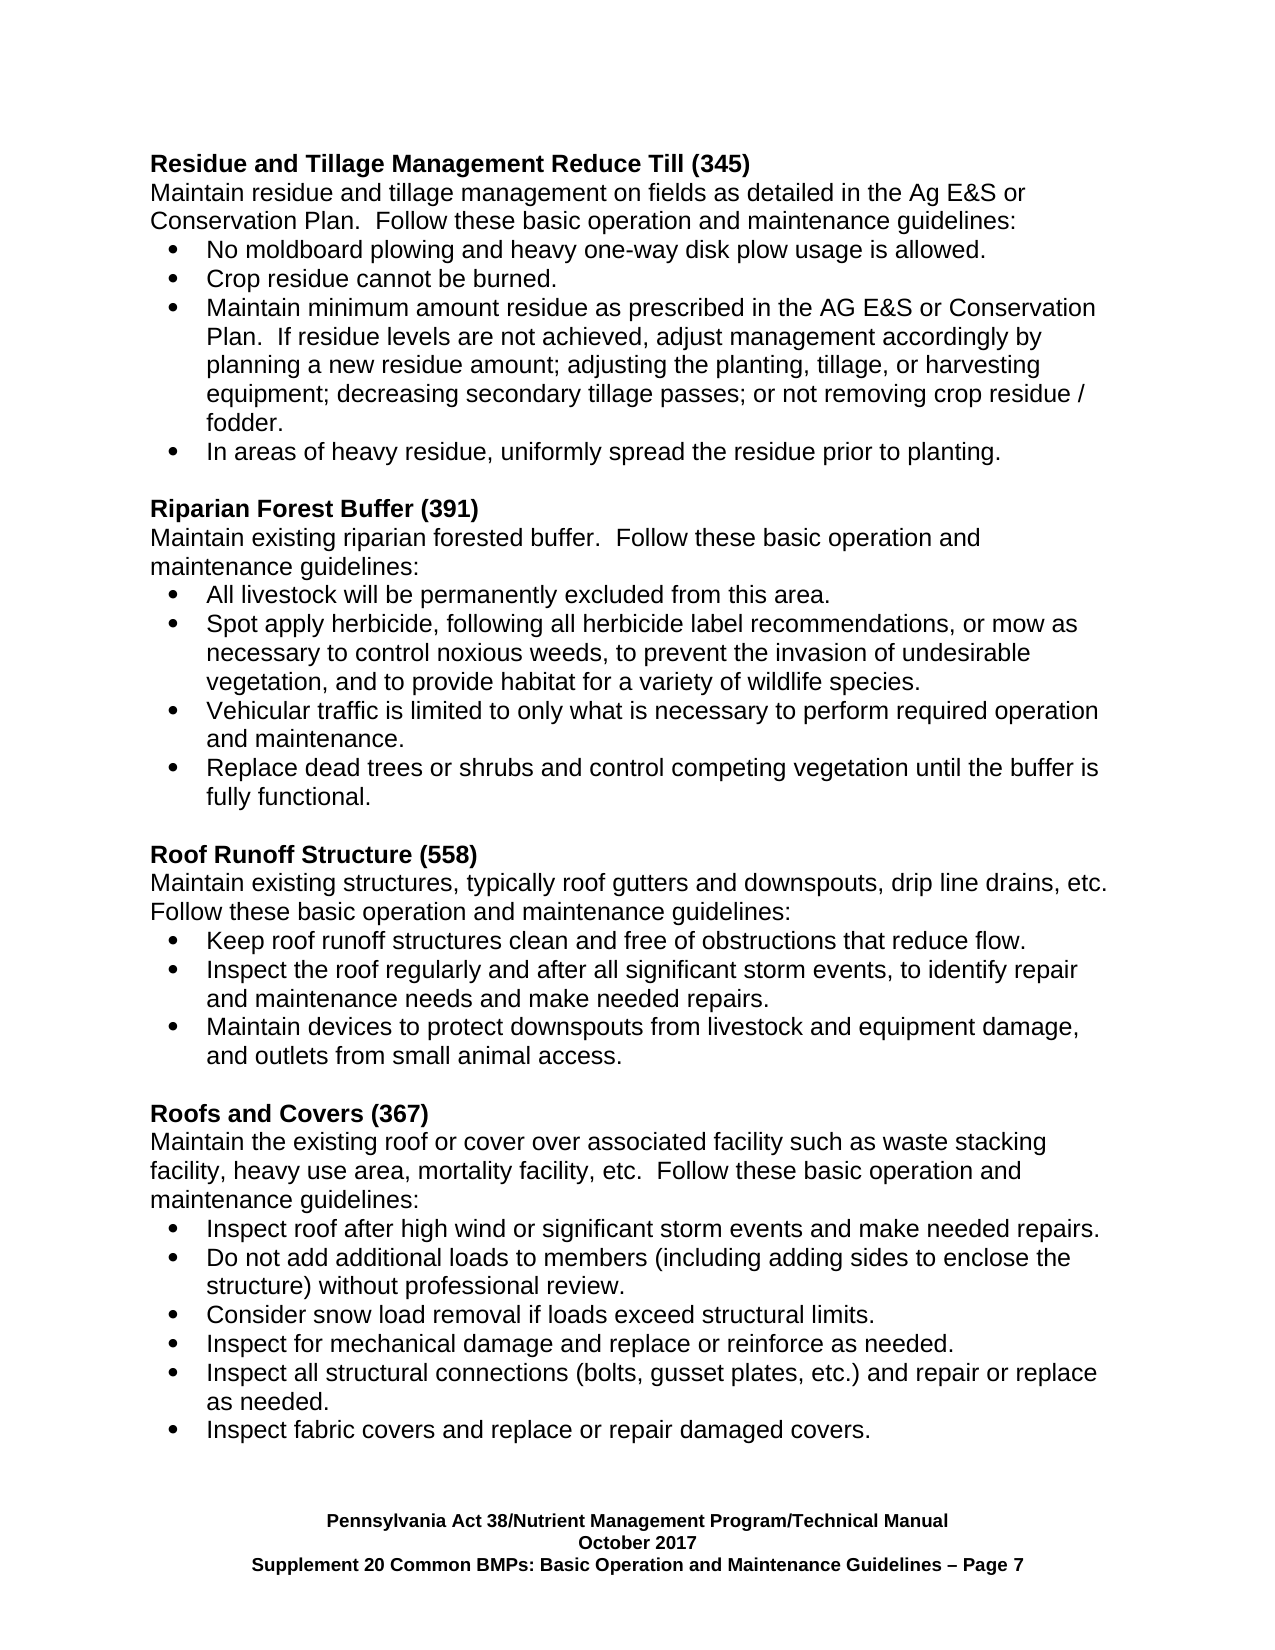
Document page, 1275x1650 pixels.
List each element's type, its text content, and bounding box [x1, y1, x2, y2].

text Residue and Tillage Management Reduce Till (345) [150, 149, 1125, 177]
list Inspect fabric covers and replace or repair damaged covers. [169, 1415, 1125, 1444]
list In areas of heavy residue, uniformly spread the residue prior to planting. [169, 437, 1125, 465]
text Riparian Forest Buffer (391) [150, 494, 1125, 523]
text Maintain existing riparian forested buffer. Follow these basic operation and maintenance guidelines: [150, 523, 1125, 580]
list Replace dead trees or shrubs and control competing vegetation until the buffer is fully functional. [169, 753, 1125, 811]
list Inspect for mechanical damage and replace or reinforce as needed. [169, 1329, 1125, 1358]
list Maintain minimum amount residue as prescribed in the AG E&S or Conservation Plan. If residue levels are not achieved, adjust management accordingly by planning a new residue amount; adjusting the planting, tillage, or harvesting equipment; decreasing secondary tillage passes; or not removing crop residue / fodder. [169, 293, 1125, 437]
list Do not add additional loads to members (including adding sides to enclose the structure) without professional review. [169, 1242, 1125, 1300]
list Inspect all structural connections (bolts, gusset plates, etc.) and repair or replace as needed. [169, 1358, 1125, 1415]
list Consider snow load removal if loads exceed structural limits. [169, 1300, 1125, 1329]
list Maintain devices to protect downspouts from livestock and equipment damage, and outlets from small animal access. [169, 1012, 1125, 1070]
text Maintain the existing roof or cover over associated facility such as waste stacking facility, heavy use area, mortality facility, etc. Follow these basic operation and maintenance guidelines: [150, 1127, 1125, 1214]
list Vehicular traffic is limited to only what is necessary to perform required operation and maintenance. [169, 696, 1125, 753]
text Maintain existing structures, typically roof gutters and downspouts, drip line drains, etc. Follow these basic operation and maintenance guidelines: [150, 868, 1125, 926]
text Roof Runoff Structure (558) [150, 839, 1125, 868]
text Maintain residue and tillage management on fields as detailed in the Ag E&S or Conservation Plan. Follow these basic operation and maintenance guidelines: [150, 177, 1125, 235]
text Roofs and Covers (367) [150, 1099, 1125, 1127]
list No moldboard plowing and heavy one-way disk plow usage is allowed. [169, 235, 1125, 264]
list Spot apply herbicide, following all herbicide label recommendations, or mow as necessary to control noxious weeds, to prevent the invasion of undesirable vegetation, and to provide habitat for a variety of wildlife species. [169, 609, 1125, 696]
list All livestock will be permanently excluded from this area. [169, 580, 1125, 609]
list Inspect roof after high wind or significant storm events and make needed repairs. [169, 1214, 1125, 1242]
list Crop residue cannot be burned. [169, 264, 1125, 293]
list Keep roof runoff structures clean and free of obstructions that reduce flow. [169, 926, 1125, 955]
list Inspect the roof regularly and after all significant storm events, to identify repair and maintenance needs and make needed repairs. [169, 955, 1125, 1012]
